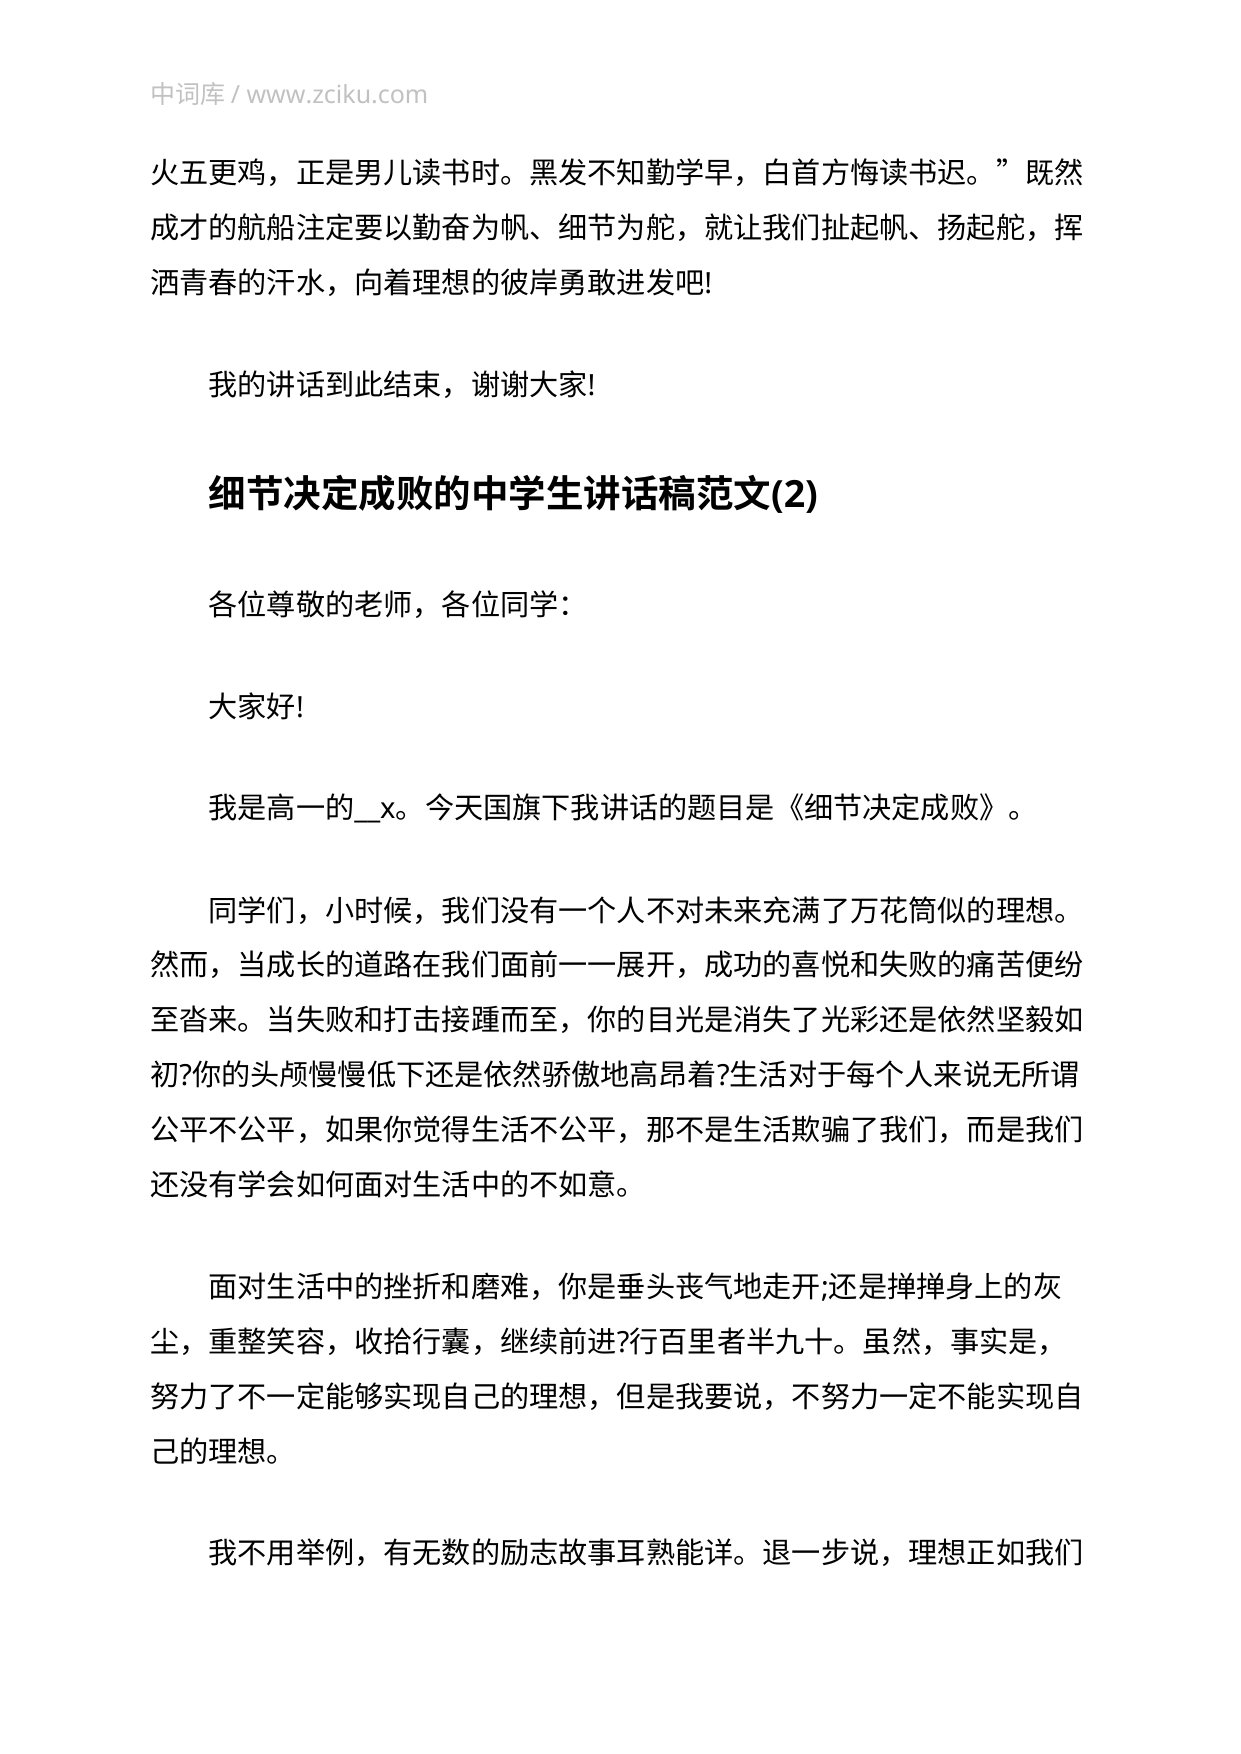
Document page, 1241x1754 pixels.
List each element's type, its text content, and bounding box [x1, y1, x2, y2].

text 各位尊敬的老师，各位同学： [150, 581, 1090, 624]
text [150, 1530, 1090, 1572]
text 大家好! [150, 683, 1090, 726]
text 我是高一的__x。今天国旗下我讲话的题目是《细节决定成败》。 [150, 785, 1090, 827]
text 我的讲话到此结束，谢谢大家! [150, 362, 1090, 404]
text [150, 150, 1090, 302]
text 同学们，小时候，我们没有一个人不对未来充满了万花筒似的理想。然而，当成长的道路在我们面前一一展开，成功的喜悦和失败的痛苦便纷至沓来。当失败和打击接踵而至，你的目光是消失了光彩还是依然坚毅如初?你的头颅慢慢低下还是依然骄傲地高昂着?生活对于每个人来说无所谓公平不公平，如果你觉得生活不公平，那不是生活欺骗了我们，而是我们还没有学会如何面对生活中的不如意。 [150, 887, 1090, 1204]
text 细节决定成败的中学生讲话稿范文(2) [150, 464, 1090, 518]
text 面对生活中的挫折和磨难，你是垂头丧气地走开;还是掸掸身上的灰尘，重整笑容，收拾行囊，继续前进?行百里者半九十。虽然，事实是，努力了不一定能够实现自己的理想，但是我要说，不努力一定不能实现自己的理想。 [150, 1263, 1090, 1471]
